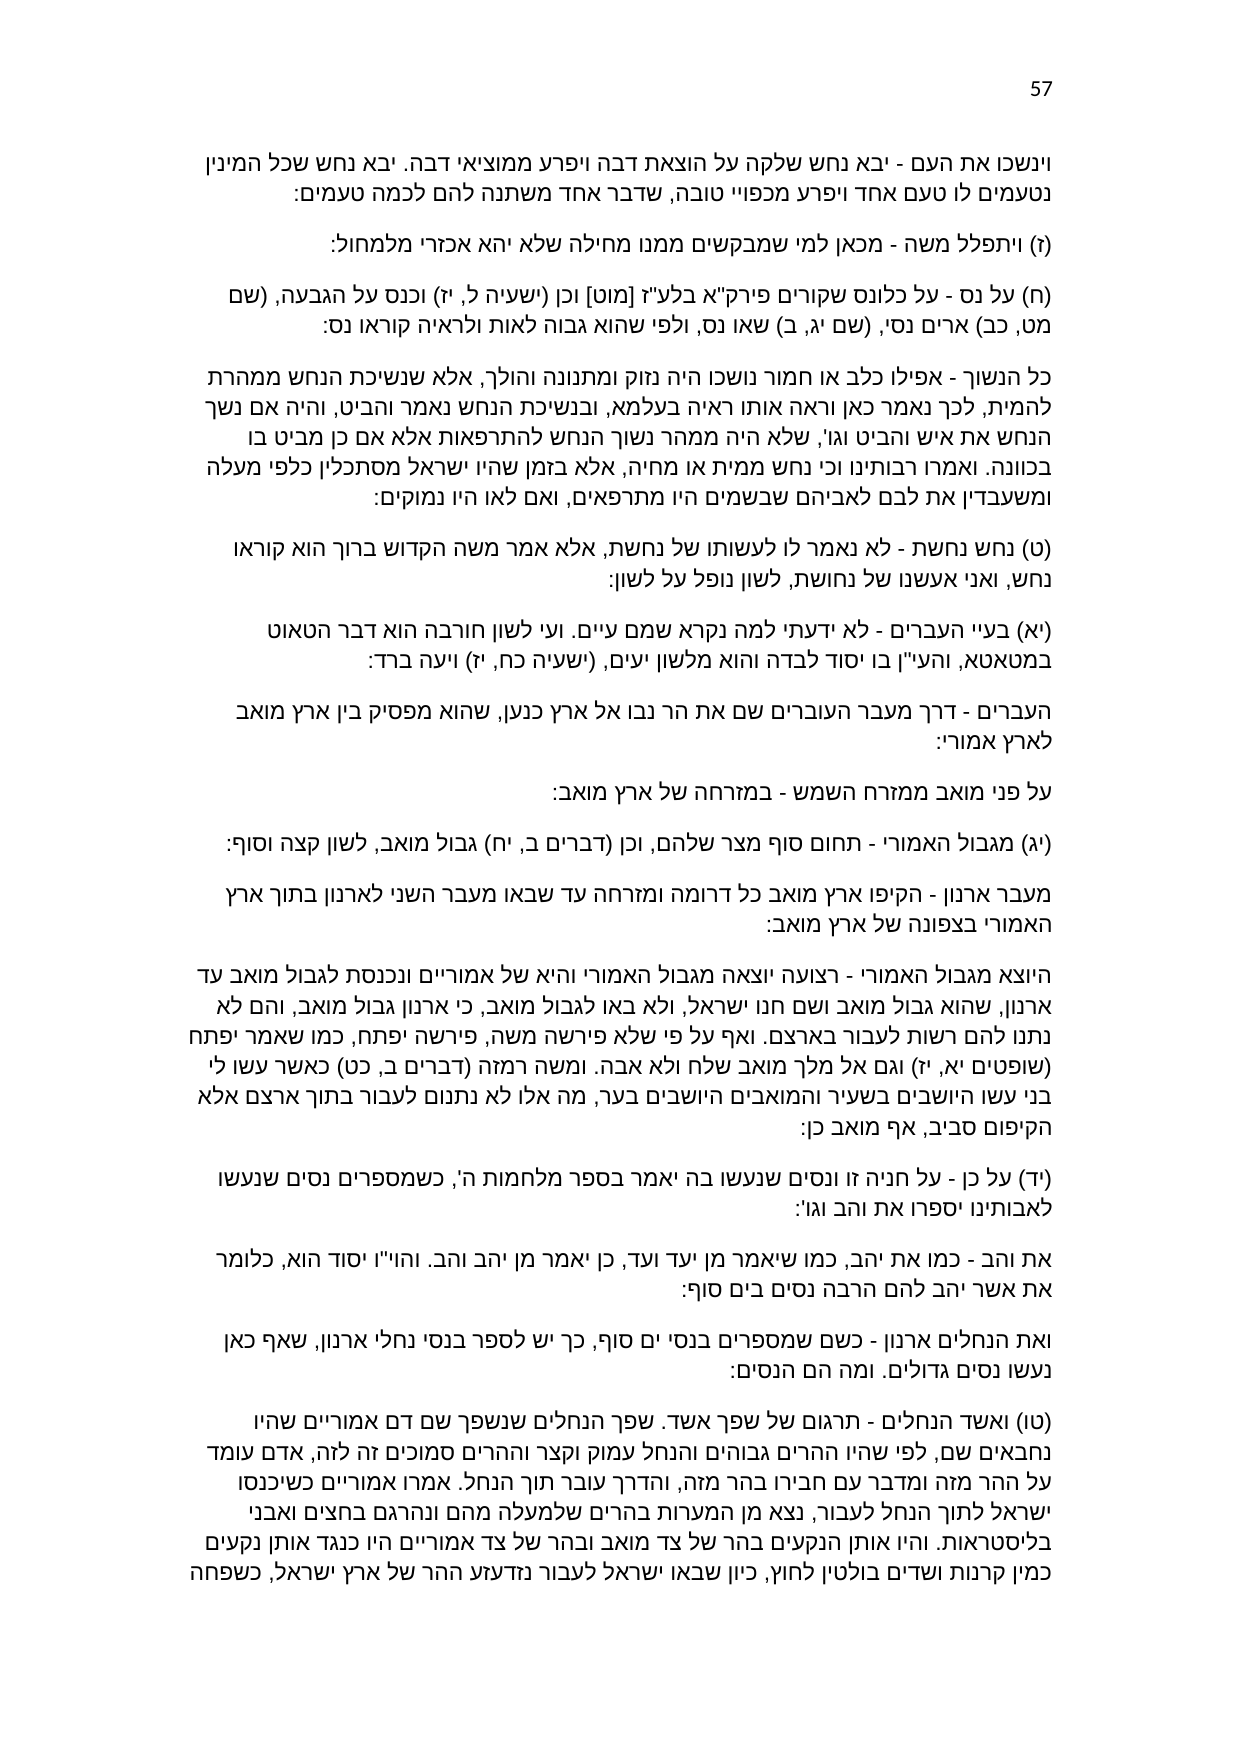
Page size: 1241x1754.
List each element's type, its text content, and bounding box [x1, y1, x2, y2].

text (יד) על כן - על חניה זו ונסים שנעשו בה יאמר בספר מלחמות ה', כשמספרים נסים שנעשו לאבותינו יספרו את והב וגו': [187, 1164, 1053, 1221]
text כל הנשוך - אפילו כלב או חמור נושכו היה נזוק ומתנונה והולך, אלא שנשיכת הנחש ממהרת להמית, לכך נאמר כאן וראה אותו ראיה בעלמא, ובנשיכת הנחש נאמר והביט, והיה אם נשך הנחש את איש והביט וגו', שלא היה ממהר נשוך הנחש להתרפאות אלא אם כן מביט בו בכוונה. ואמרו רבותינו וכי נחש ממית או מחיה, אלא בזמן שהיו ישראל מסתכלין כלפי מעלה ומשעבדין את לבם לאביהם שבשמים היו מתרפאים, ואם לאו היו נמוקים: [187, 363, 1053, 511]
text את והב - כמו את יהב, כמו שיאמר מן יעד ועד, כן יאמר מן יהב והב. והוי"ו יסוד הוא, כלומר את אשר יהב להם הרבה נסים בים סוף: [187, 1246, 1053, 1302]
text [187, 1408, 1053, 1586]
text (יג) מגבול האמורי - תחום סוף מצר שלהם, וכן (דברים ב, יח) גבול מואב, לשון קצה וסוף: [187, 830, 1053, 857]
text היוצא מגבול האמורי - רצועה יוצאה מגבול האמורי והיא של אמוריים ונכנסת לגבול מואב עד ארנון, שהוא גבול מואב ושם חנו ישראל, ולא באו לגבול מואב, כי ארנון גבול מואב, והם לא נתנו להם רשות לעבור בארצם. ואף על פי שלא פירשה משה, פירשה יפתח, כמו שאמר יפתח (שופטים יא, יז) וגם אל מלך מואב שלח ולא אבה. ומשה רמזה (דברים ב, כט) כאשר עשו לי בני עשו היושבים בשעיר והמואבים היושבים בער, מה אלו לא נתנום לעבור בתוך ארצם אלא הקיפום סביב, אף מואב כן: [187, 962, 1053, 1140]
text העברים - דרך מעבר העוברים שם את הר נבו אל ארץ כנען, שהוא מפסיק בין ארץ מואב לארץ אמורי: [187, 698, 1053, 754]
text (ח) על נס - על כלונס שקורים פירק"א בלע"ז [מוט] וכן (ישעיה ל, יז) וכנס על הגבעה, (שם מט, כב) ארים נסי, (שם יג, ב) שאו נס, ולפי שהוא גבוה לאות ולראיה קוראו נס: [187, 282, 1053, 339]
text וינשכו את העם - יבא נחש שלקה על הוצאת דבה ויפרע ממוציאי דבה. יבא נחש שכל המינין נטעמים לו טעם אחד ויפרע מכפויי טובה, שדבר אחד משתנה להם לכמה טעמים: [187, 150, 1053, 207]
text (ט) נחש נחשת - לא נאמר לו לעשותו של נחשת, אלא אמר משה הקדוש ברוך הוא קוראו נחש, ואני אעשנו של נחושת, לשון נופל על לשון: [187, 535, 1053, 592]
text ואת הנחלים ארנון - כשם שמספרים בנסי ים סוף, כך יש לספר בנסי נחלי ארנון, שאף כאן נעשו נסים גדולים. ומה הם הנסים: [187, 1327, 1053, 1384]
text (ז) ויתפלל משה - מכאן למי שמבקשים ממנו מחילה שלא יהא אכזרי מלמחול: [187, 231, 1053, 258]
text (יא) בעיי העברים - לא ידעתי למה נקרא שמם עיים. ועי לשון חורבה הוא דבר הטאוט במטאטא, והעי"ן בו יסוד לבדה והוא מלשון יעים, (ישעיה כח, יז) ויעה ברד: [187, 617, 1053, 673]
text על פני מואב ממזרח השמש - במזרחה של ארץ מואב: [187, 779, 1053, 806]
text מעבר ארנון - הקיפו ארץ מואב כל דרומה ומזרחה עד שבאו מעבר השני לארנון בתוך ארץ האמורי בצפונה של ארץ מואב: [187, 881, 1053, 938]
